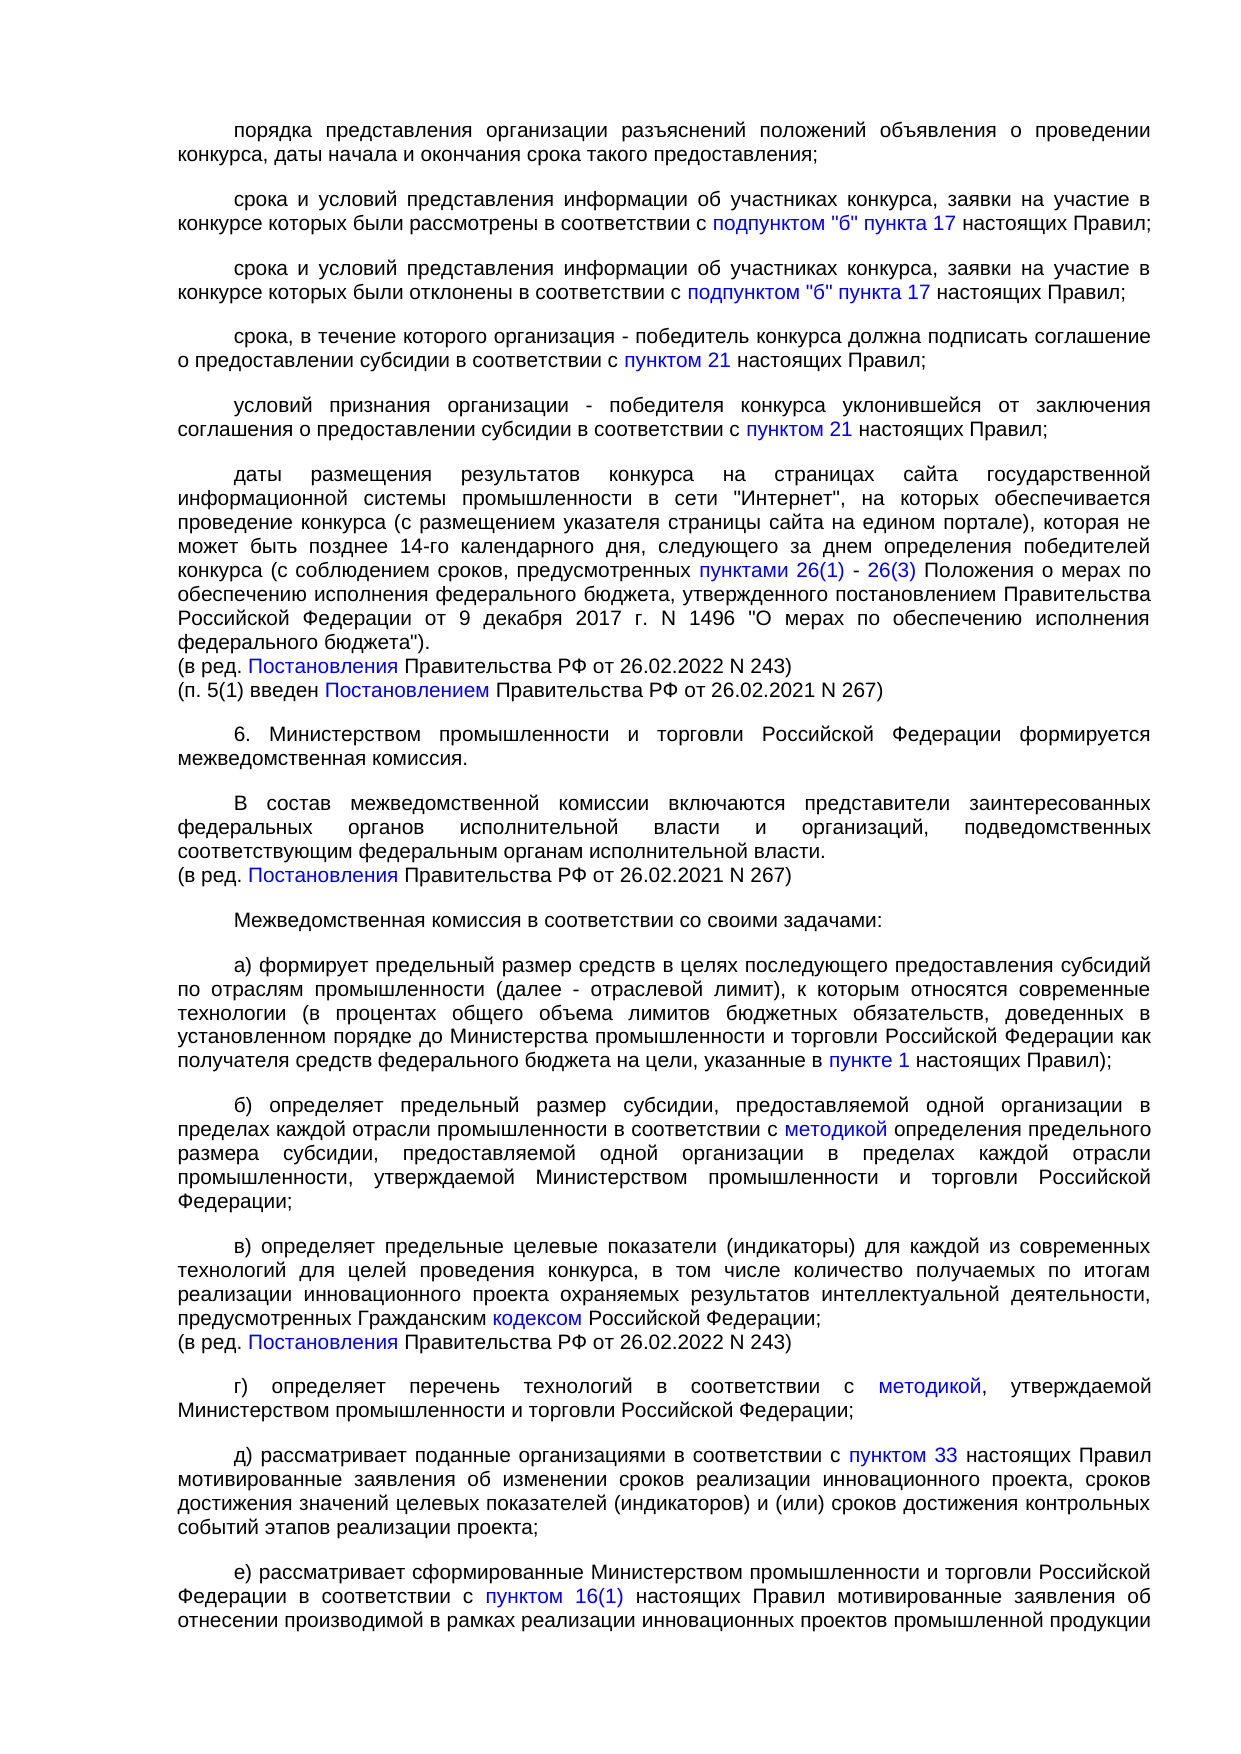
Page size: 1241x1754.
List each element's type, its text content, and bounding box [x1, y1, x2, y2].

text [177, 1560, 1152, 1632]
text срока, в течение которого организация - победитель конкурса должна подписать соглашение о предоставлении субсидии в соответствии с пунктом 21 настоящих Правил; [177, 324, 1152, 372]
text В состав межведомственной комиссии включаются представители заинтересованных федеральных органов исполнительной власти и организаций, подведомственных соответствующим федеральным органам исполнительной власти. [177, 791, 1152, 863]
text срока и условий представления информации об участниках конкурса, заявки на участие в конкурсе которых были рассмотрены в соответствии с подпунктом "б" пункта 17 настоящих Правил; [177, 187, 1152, 235]
text (в ред. Постановления Правительства РФ от 26.02.2022 N 243) [177, 1329, 1152, 1353]
text (п. 5(1) введен Постановлением Правительства РФ от 26.02.2021 N 267) [177, 677, 1152, 701]
text б) определяет предельный размер субсидии, предоставляемой одной организации в пределах каждой отрасли промышленности в соответствии с методикой определения предельного размера субсидии, предоставляемой одной организации в пределах каждой отрасли промышленности, утверждаемой Министерством промышленности и торговли Российской Федерации; [177, 1093, 1152, 1213]
text Межведомственная комиссия в соответствии со своими задачами: [177, 908, 1152, 932]
text 6. Министерством промышленности и торговли Российской Федерации формируется межведомственная комиссия. [177, 722, 1152, 770]
text в) определяет предельные целевые показатели (индикаторы) для каждой из современных технологий для целей проведения конкурса, в том числе количество получаемых по итогам реализации инновационного проекта охраняемых результатов интеллектуальной деятельности, предусмотренных Гражданским кодексом Российской Федерации; [177, 1234, 1152, 1329]
text а) формирует предельный размер средств в целях последующего предоставления субсидий по отраслям промышленности (далее - отраслевой лимит), к которым относятся современные технологии (в процентах общего объема лимитов бюджетных обязательств, доведенных в установленном порядке до Министерства промышленности и торговли Российской Федерации как получателя средств федерального бюджета на цели, указанные в пункте 1 настоящих Правил); [177, 952, 1152, 1072]
text порядка представления организации разъяснений положений объявления о проведении конкурса, даты начала и окончания срока такого предоставления; [177, 118, 1152, 166]
text условий признания организации - победителя конкурса уклонившейся от заключения соглашения о предоставлении субсидии в соответствии с пунктом 21 настоящих Правил; [177, 393, 1152, 441]
text срока и условий представления информации об участниках конкурса, заявки на участие в конкурсе которых были отклонены в соответствии с подпунктом "б" пункта 17 настоящих Правил; [177, 256, 1152, 303]
text (в ред. Постановления Правительства РФ от 26.02.2022 N 243) [177, 653, 1152, 677]
text д) рассматривает поданные организациями в соответствии с пунктом 33 настоящих Правил мотивированные заявления об изменении сроков реализации инновационного проекта, сроков достижения значений целевых показателей (индикаторов) и (или) сроков достижения контрольных событий этапов реализации проекта; [177, 1443, 1152, 1539]
text г) определяет перечень технологий в соответствии с методикой, утверждаемой Министерством промышленности и торговли Российской Федерации; [177, 1374, 1152, 1422]
text (в ред. Постановления Правительства РФ от 26.02.2021 N 267) [177, 863, 1152, 887]
text даты размещения результатов конкурса на страницах сайта государственной информационной системы промышленности в сети "Интернет", на которых обеспечивается проведение конкурса (с размещением указателя страницы сайта на едином портале), которая не может быть позднее 14-го календарного дня, следующего за днем определения победителей конкурса (с соблюдением сроков, предусмотренных пунктами 26(1) - 26(3) Положения о мерах по обеспечению исполнения федерального бюджета, утвержденного постановлением Правительства Российской Федерации от 9 декабря 2017 г. N 1496 "О мерах по обеспечению исполнения федерального бюджета"). [177, 462, 1152, 653]
